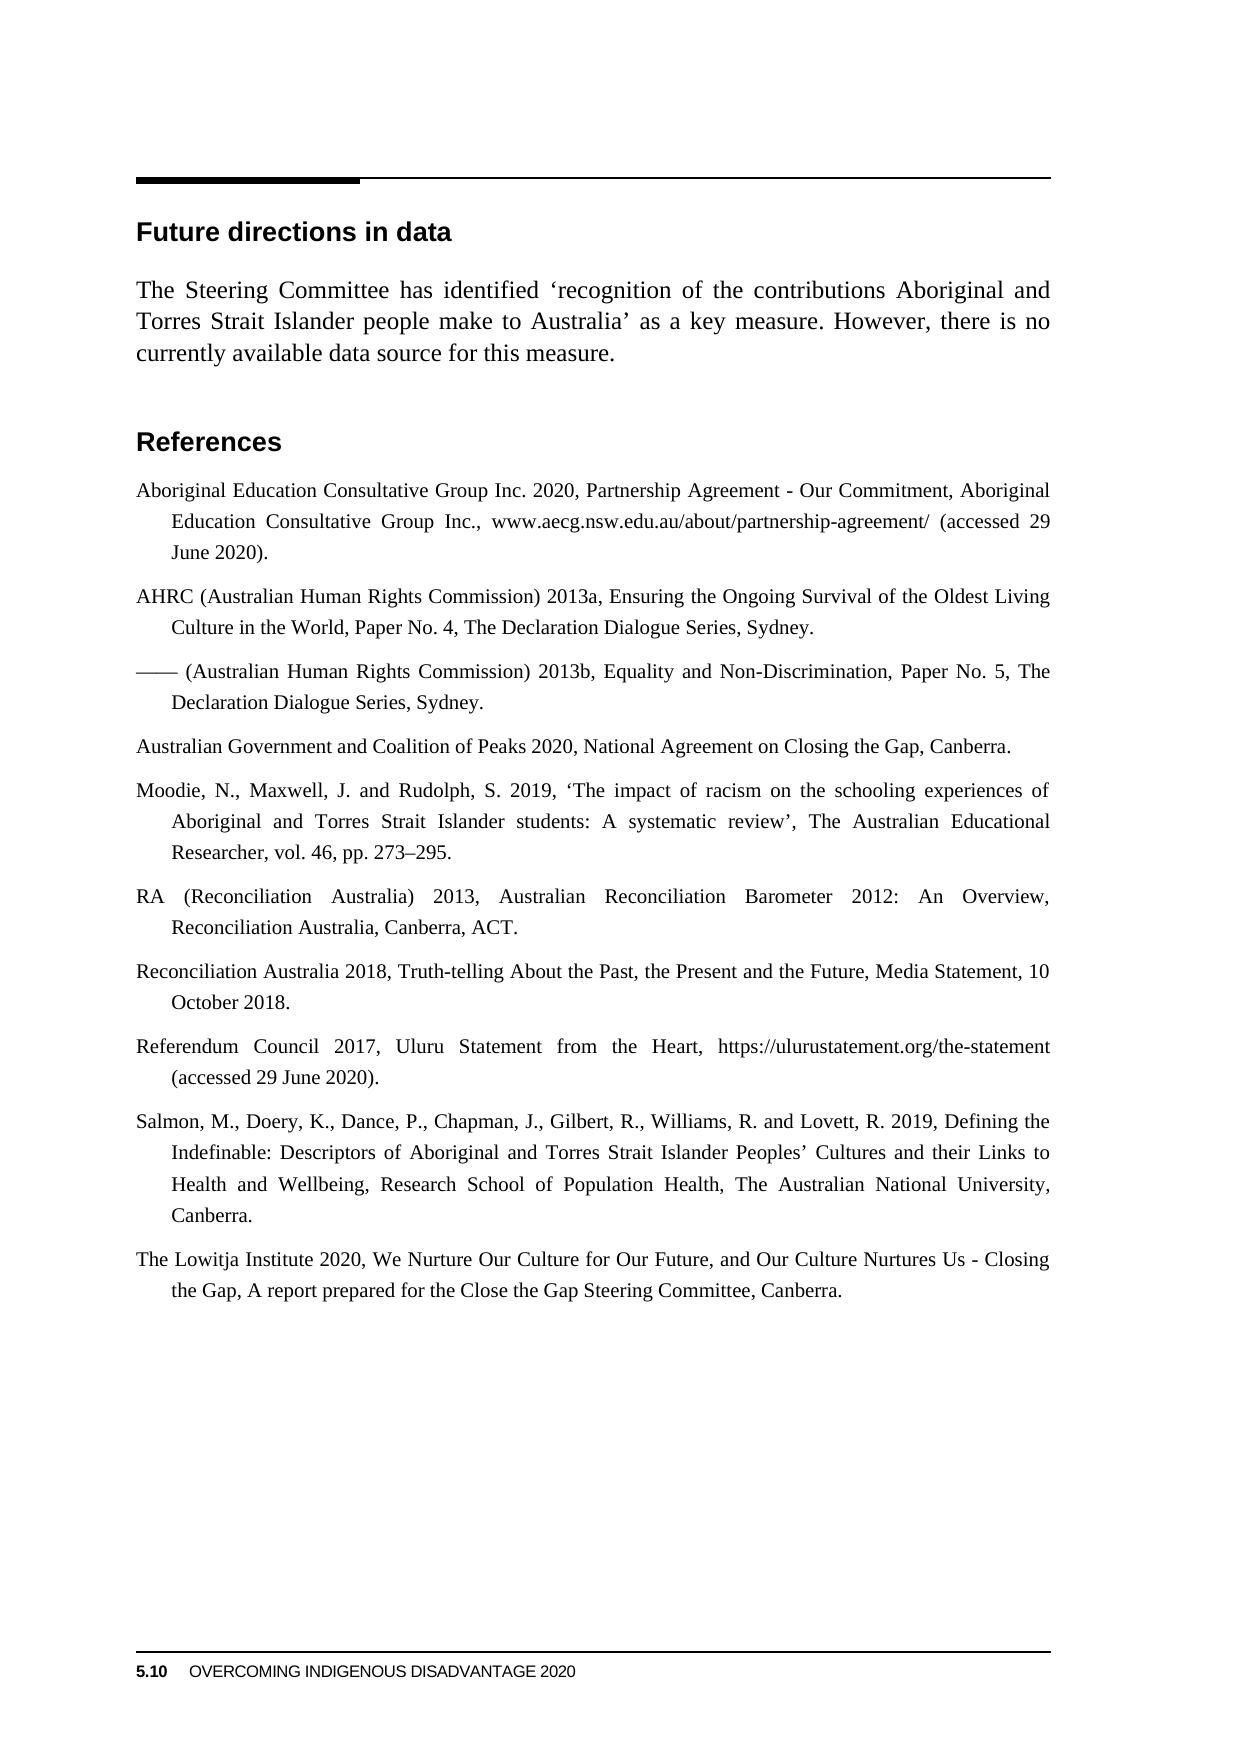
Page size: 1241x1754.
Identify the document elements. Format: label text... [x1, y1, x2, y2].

text RA (Reconciliation Australia) 2013, Australian Reconciliation Barometer 2012: An Overview, Reconciliation Australia, Canberra, ACT. [136, 877, 1051, 939]
text AHRC (Australian Human Rights Commission) 2013a, Ensuring the Ongoing Survival of the Oldest Living Culture in the World, Paper No. 4, The Declaration Dialogue Series, Sydney. [136, 577, 1051, 639]
subtitle Future directions in data [136, 214, 1051, 248]
text Australian Government and Coalition of Peaks 2020, National Agreement on Closing the Gap, Canberra. [136, 727, 1051, 758]
text Aboriginal Education Consultative Group Inc. 2020, Partnership Agreement - Our Commitment, Aboriginal Education Consultative Group Inc., www.aecg.nsw.edu.au/about/partnership-agreement/ (accessed 29 June 2020). [136, 471, 1051, 564]
subtitle References [136, 425, 1051, 458]
text The Steering Committee has identified ‘recognition of the contributions Aboriginal and Torres Strait Islander people make to Australia’ as a key measure. However, there is no currently available data source for this measure. [136, 273, 1051, 366]
text —— (Australian Human Rights Commission) 2013b, Equality and Non-Discrimination, Paper No. 5, The Declaration Dialogue Series, Sydney. [136, 652, 1051, 714]
text Referendum Council 2017, Uluru Statement from the Heart, https://ulurustatement.org/the-statement (accessed 29 June 2020). [136, 1027, 1051, 1089]
text Reconciliation Australia 2018, Truth-telling About the Past, the Present and the Future, Media Statement, 10 October 2018. [136, 952, 1051, 1014]
text The Lowitja Institute 2020, We Nurture Our Culture for Our Future, and Our Culture Nurtures Us - Closing the Gap, A report prepared for the Close the Gap Steering Committee, Canberra. [136, 1239, 1051, 1302]
text Moodie, N., Maxwell, J. and Rudolph, S. 2019, ‘The impact of racism on the schooling experiences of Aboriginal and Torres Strait Islander students: A systematic review’, The Australian Educational Researcher, vol. 46, pp. 273–295. [136, 771, 1051, 864]
text Salmon, M., Doery, K., Dance, P., Chapman, J., Gilbert, R., Williams, R. and Lovett, R. 2019, Defining the Indefinable: Descriptors of Aboriginal and Torres Strait Islander Peoples’ Cultures and their Links to Health and Wellbeing, Research School of Population Health, The Australian National University, Canberra. [136, 1102, 1051, 1227]
